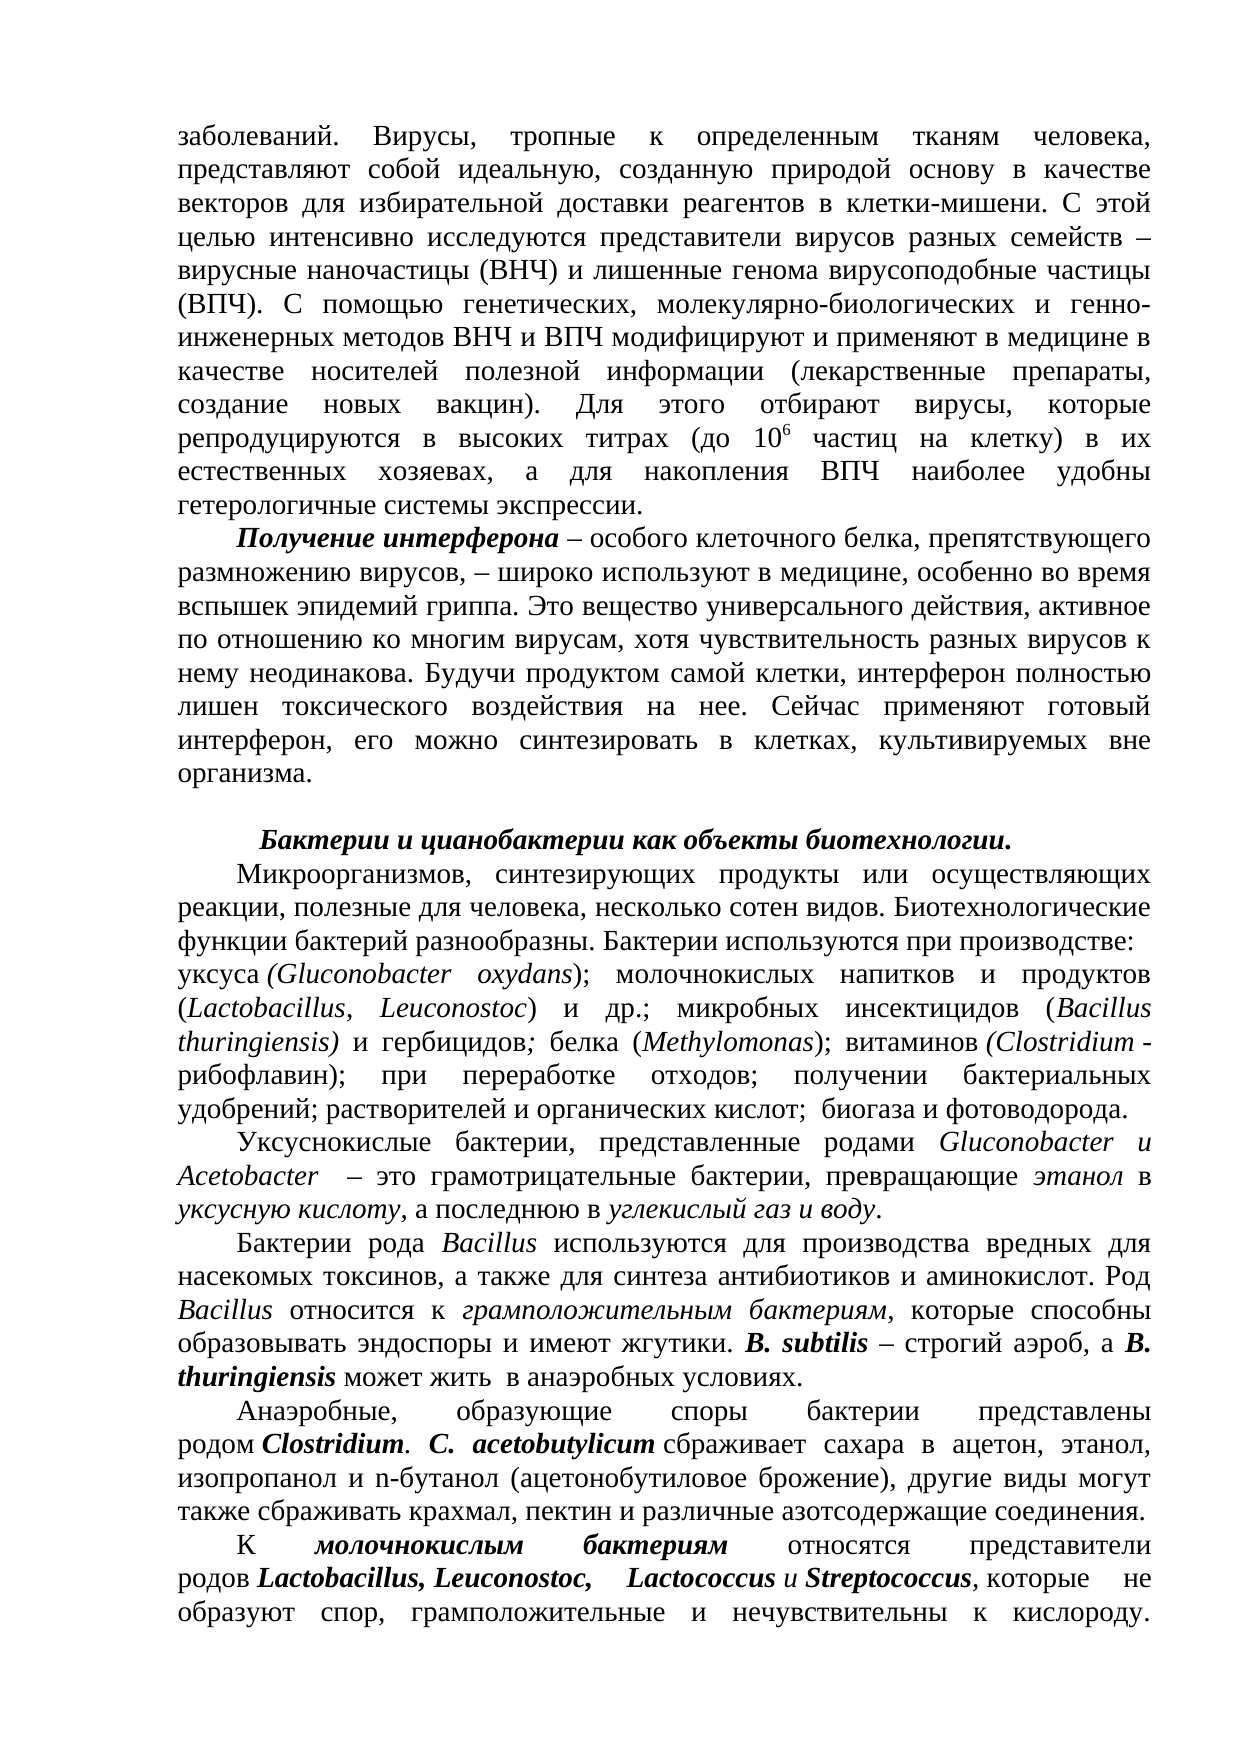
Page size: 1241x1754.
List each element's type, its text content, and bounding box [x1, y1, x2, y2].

text уксуса (Gluconobacter oxydans); молочнокислых напитков и продуктов (Lactobacillus, Leuconostoc) и др.; микробных инсектицидов (Bacillus thuringiensis) и гербицидов; белка (Methylomonas); витаминов (Clostridium - рибофлавин); при переработке отходов; получении бактериальных удобрений; растворителей и органических кислот; биогаза и фотоводорода. [177, 957, 1152, 1124]
text Бактерии рода Bacillus используются для производства вредных для насекомых токсинов, а также для синтеза антибиотиков и аминокислот. Род Bacillus относится к грамположительным бактериям, которые способны образовывать эндоспоры и имеют жгутики. В. subtilis – строгий аэроб, а В. thuringiensis может жить в анаэробных условиях. [177, 1225, 1152, 1393]
text Анаэробные, образующие споры бактерии представлены родом Clostridium. С. acetobutylicum сбраживает сахара в ацетон, этанол, изопропанол и n-бутанол (ацетонобутиловое брожение), другие виды могут также сбраживать крахмал, пектин и различные азотсодержащие соединения. [177, 1393, 1152, 1527]
text Получение интерферона – особого клеточного белка, препятствующего размножению вирусов, – широко используют в медицине, особенно во время вспышек эпидемий гриппа. Это вещество универсального действия, активное по отношению ко многим вирусам, хотя чувствительность разных вирусов к нему неодинакова. Будучи продуктом самой клетки, интерферон полностью лишен токсического воздействия на нее. Сейчас применяют готовый интерферон, его можно синтезировать в клетках, культивируемых вне организма. [177, 521, 1152, 789]
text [177, 118, 1152, 521]
text Микроорганизмов, синтезирующих продукты или осуществляющих реакции, полезные для человека, несколько сотен видов. Биотехнологические функции бактерий разнообразны. Бактерии используются при производстве: [177, 856, 1152, 957]
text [177, 1527, 1152, 1627]
text Бактерии и цианобактерии как объекты биотехнологии. [259, 822, 1152, 856]
text Уксуснокислые бактерии, представленные родами Gluconobacter и Acetobacter – это грамотрицательные бактерии, превращающие этанол в уксусную кислоту, а последнюю в углекислый газ и воду. [177, 1124, 1152, 1225]
